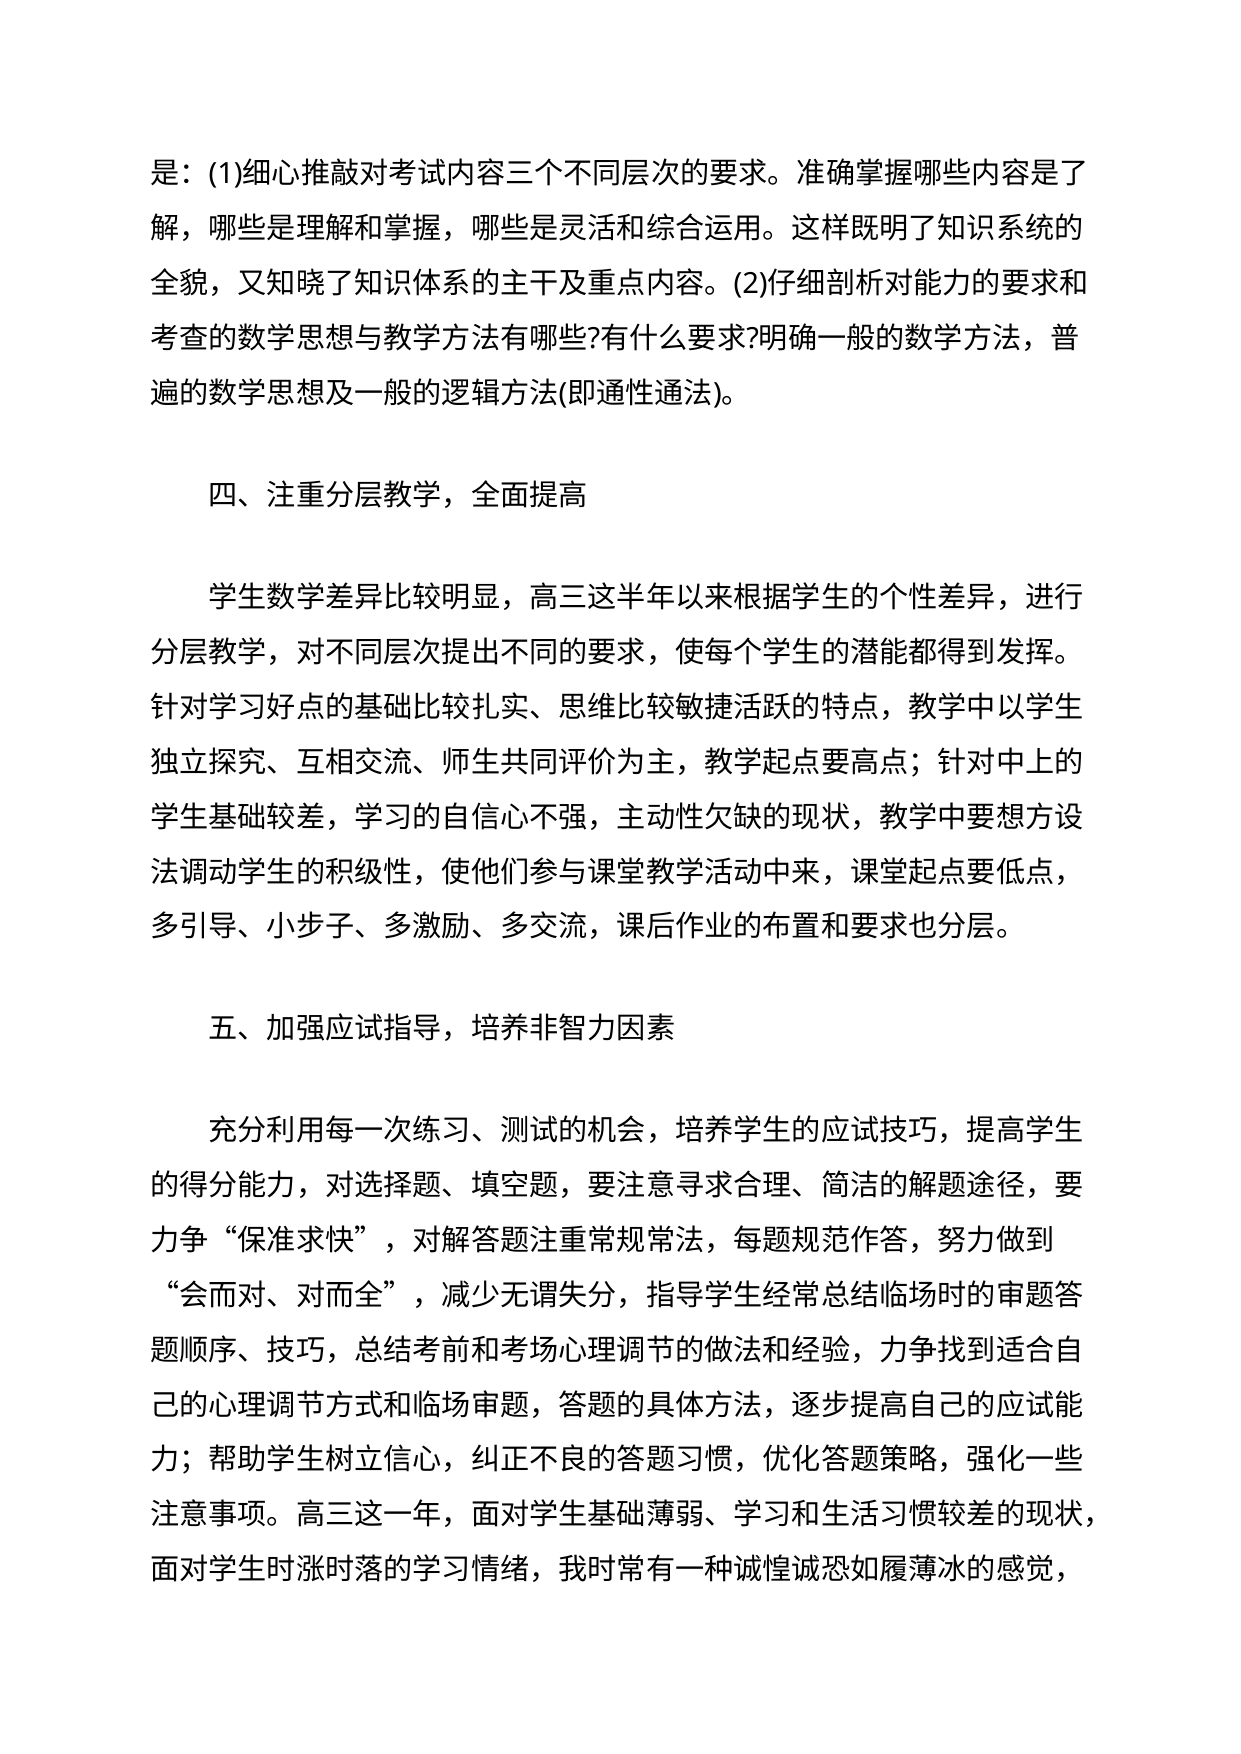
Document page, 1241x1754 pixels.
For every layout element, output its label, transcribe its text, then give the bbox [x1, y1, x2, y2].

text 五、加强应试指导，培养非智力因素 [150, 1005, 1090, 1047]
text 四、注重分层教学，全面提高 [150, 472, 1090, 514]
text 学生数学差异比较明显，高三这半年以来根据学生的个性差异，进行分层教学，对不同层次提出不同的要求，使每个学生的潜能都得到发挥。针对学习好点的基础比较扎实、思维比较敏捷活跃的特点，教学中以学生独立探究、互相交流、师生共同评价为主，教学起点要高点；针对中上的学生基础较差，学习的自信心不强，主动性欠缺的现状，教学中要想方设法调动学生的积级性，使他们参与课堂教学活动中来，课堂起点要低点，多引导、小步子、多激励、多交流，课后作业的布置和要求也分层。 [150, 574, 1090, 945]
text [150, 150, 1090, 412]
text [150, 1107, 1090, 1588]
